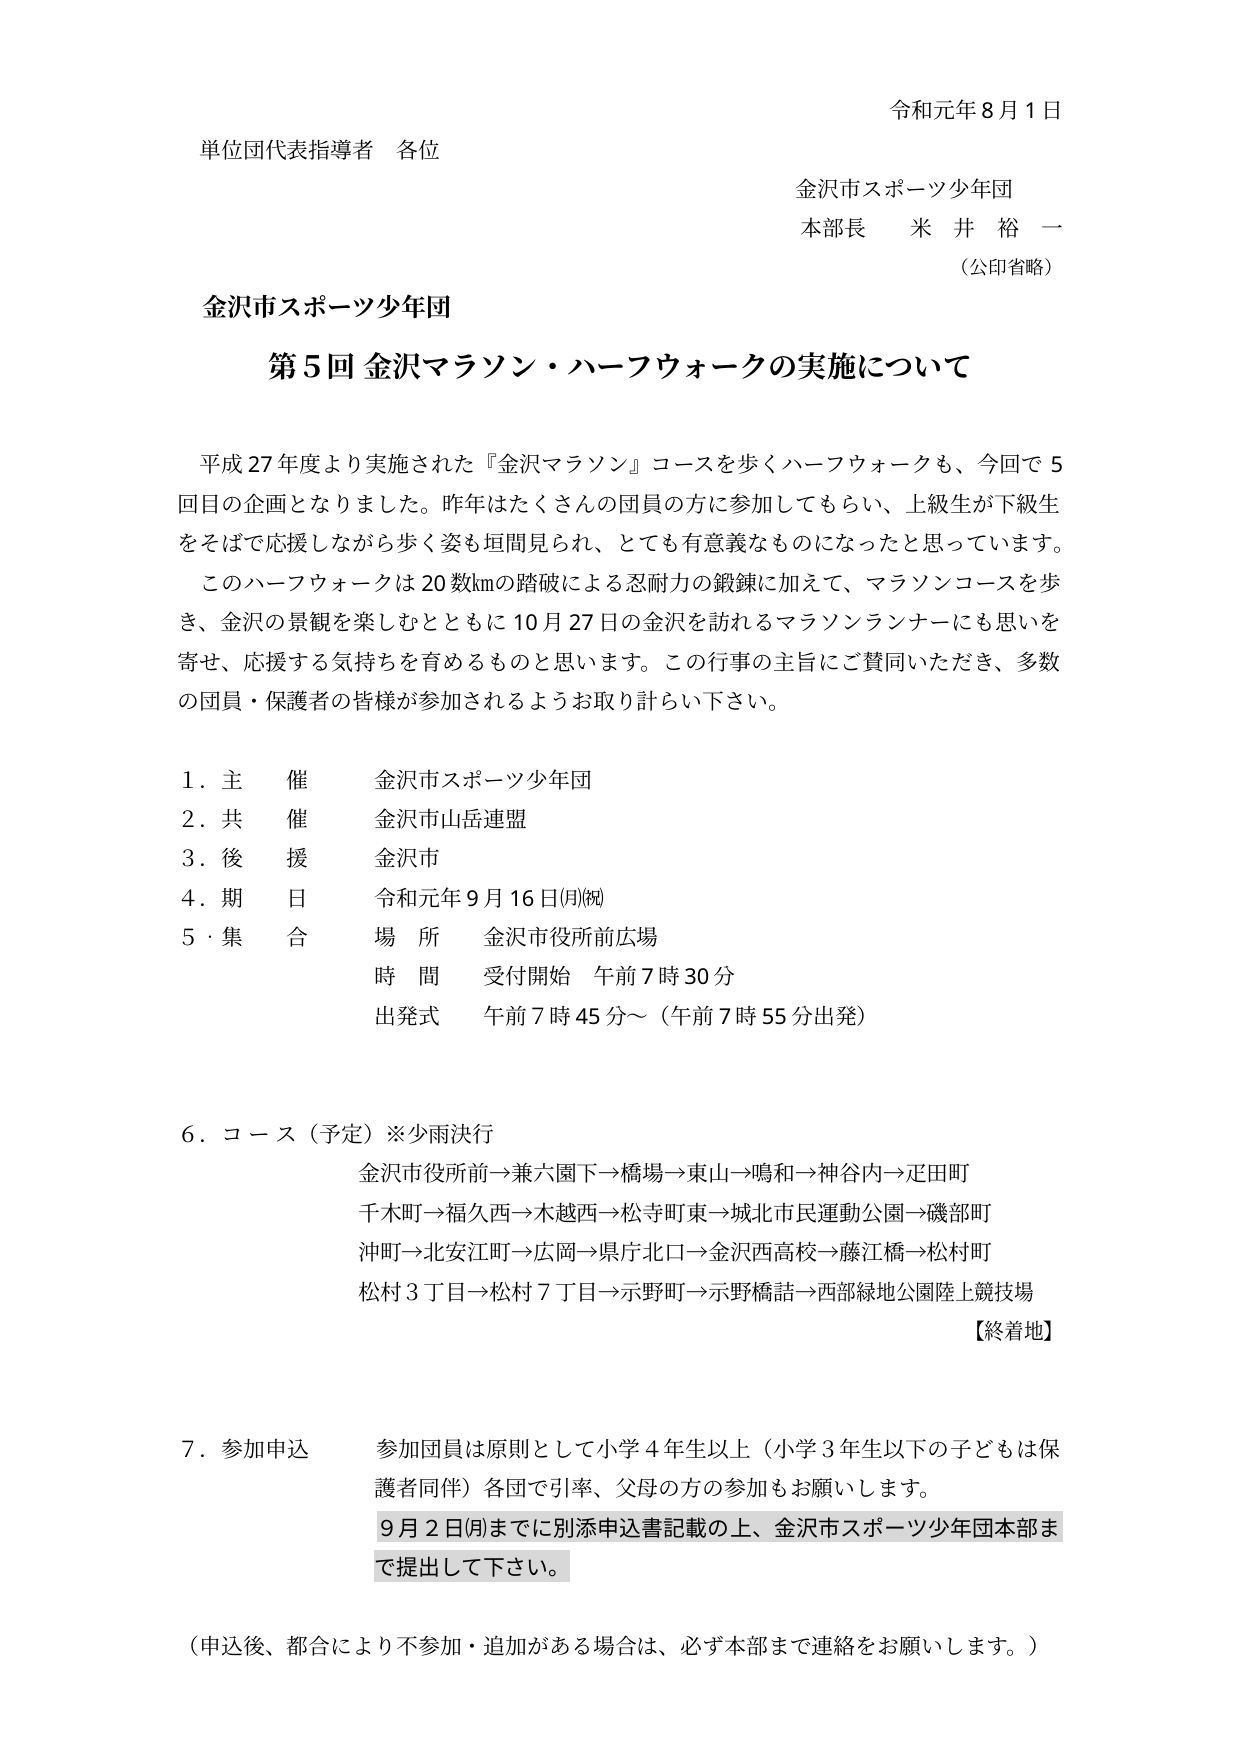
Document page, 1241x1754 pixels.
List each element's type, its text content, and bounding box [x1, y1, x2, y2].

text 出発式 午前７時45分～（午前7時55分出発） [177, 995, 1063, 1034]
text （公印省略） [177, 247, 1063, 286]
text 平成27年度より実施された『金沢マラソン』コースを歩くハーフウォークも、今回で5回目の企画となりました。昨年はたくさんの団員の方に参加してもらい、上級生が下級生をそばで応援しながら歩く姿も垣間見られ、とても有意義なものになったと思っています。 [177, 444, 1063, 562]
text 千木町→福久西→木越西→松寺町東→城北市民運動公園→磯部町 [177, 1192, 1063, 1231]
text 金沢市役所前→兼六園下→橋場→東山→鳴和→神谷内→疋田町 [177, 1153, 1063, 1192]
text １．主 催 金沢市スポーツ少年団 [177, 759, 1063, 798]
text 松村３丁目→松村７丁目→示野町→示野橋詰→西部緑地公園陸上競技場 [177, 1271, 1063, 1310]
text ３．後 援 金沢市 [177, 838, 1063, 877]
text このハーフウォークは20数㎞の踏破による忍耐力の鍛錬に加えて、マラソンコースを歩き、金沢の景観を楽しむとともに10月27日の金沢を訪れるマラソンランナーにも思いを寄せ、応援する気持ちを育めるものと思います。この行事の主旨にご賛同いただき、多数の団員・保護者の皆様が参加されるようお取り計らい下さい。 [177, 562, 1063, 719]
text ６．コース（予定）※少雨決行 [177, 1113, 1063, 1153]
text 【終着地】 [177, 1310, 1063, 1349]
text 第５回 金沢マラソン・ハーフウォークの実施について [177, 326, 1063, 404]
text ５．集 合 場 所 金沢市役所前広場 [177, 916, 1063, 956]
text 時 間 受付開始 午前7時30分 [177, 956, 1063, 995]
text 金沢市スポーツ少年団 [177, 286, 1063, 326]
text 単位団代表指導者 各位 [177, 129, 1063, 168]
text ７．参加申込 参加団員は原則として小学４年生以上（小学３年生以下の子どもは保護者同伴）各団で引率、父母の方の参加もお願いします。 [177, 1428, 1063, 1507]
text ９月２日㈪までに別添申込書記載の上、金沢市スポーツ少年団本部まで提出して下さい。 [177, 1507, 1063, 1586]
text 令和元年8月1日 [177, 89, 1063, 129]
text ４．期 日 令和元年9月16日㈪㈷ [177, 877, 1063, 916]
text 金沢市スポーツ少年団 [177, 168, 1063, 208]
text （申込後、都合により不参加・追加がある場合は、必ず本部まで連絡をお願いします。） [177, 1625, 1063, 1664]
text 本部長 米 井 裕 一 [177, 208, 1063, 247]
text ２．共 催 金沢市山岳連盟 [177, 798, 1063, 838]
text 沖町→北安江町→広岡→県庁北口→金沢西高校→藤江橋→松村町 [177, 1231, 1063, 1271]
